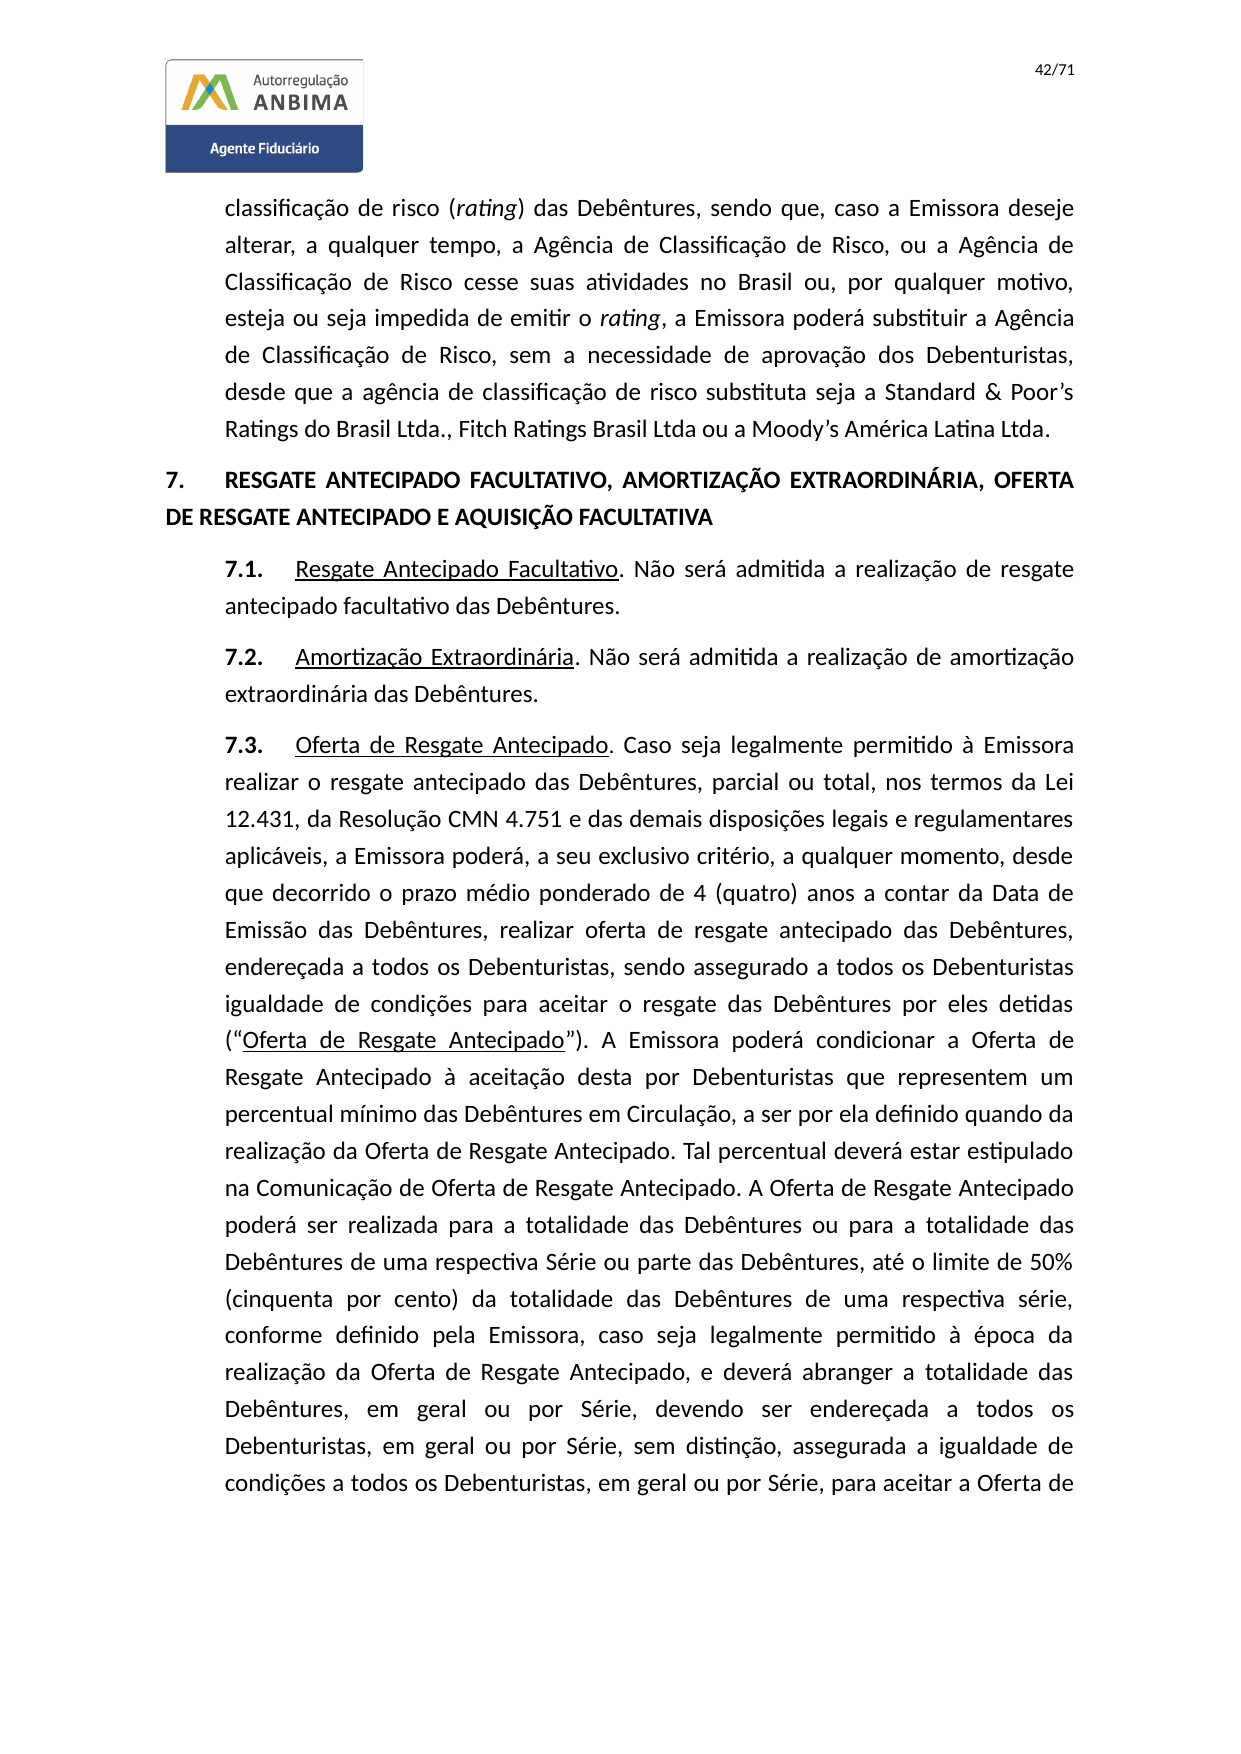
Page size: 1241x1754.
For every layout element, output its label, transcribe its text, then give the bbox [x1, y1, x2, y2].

picture [165, 59, 364, 173]
text Amortização Extraordinária. Não será admitida a realização de amortização extraordinária das Debêntures. [224, 641, 1075, 709]
text Resgate Antecipado Facultativo. Não será admitida a realização de resgate antecipado facultativo das Debêntures. [224, 553, 1075, 620]
text RESGATE ANTECIPADO FACULTATIVO, AMORTIZAÇÃO EXTRAORDINÁRIA, OFERTA DE RESGATE ANTECIPADO E AQUISIÇÃO FACULTATIVA [165, 465, 1075, 532]
